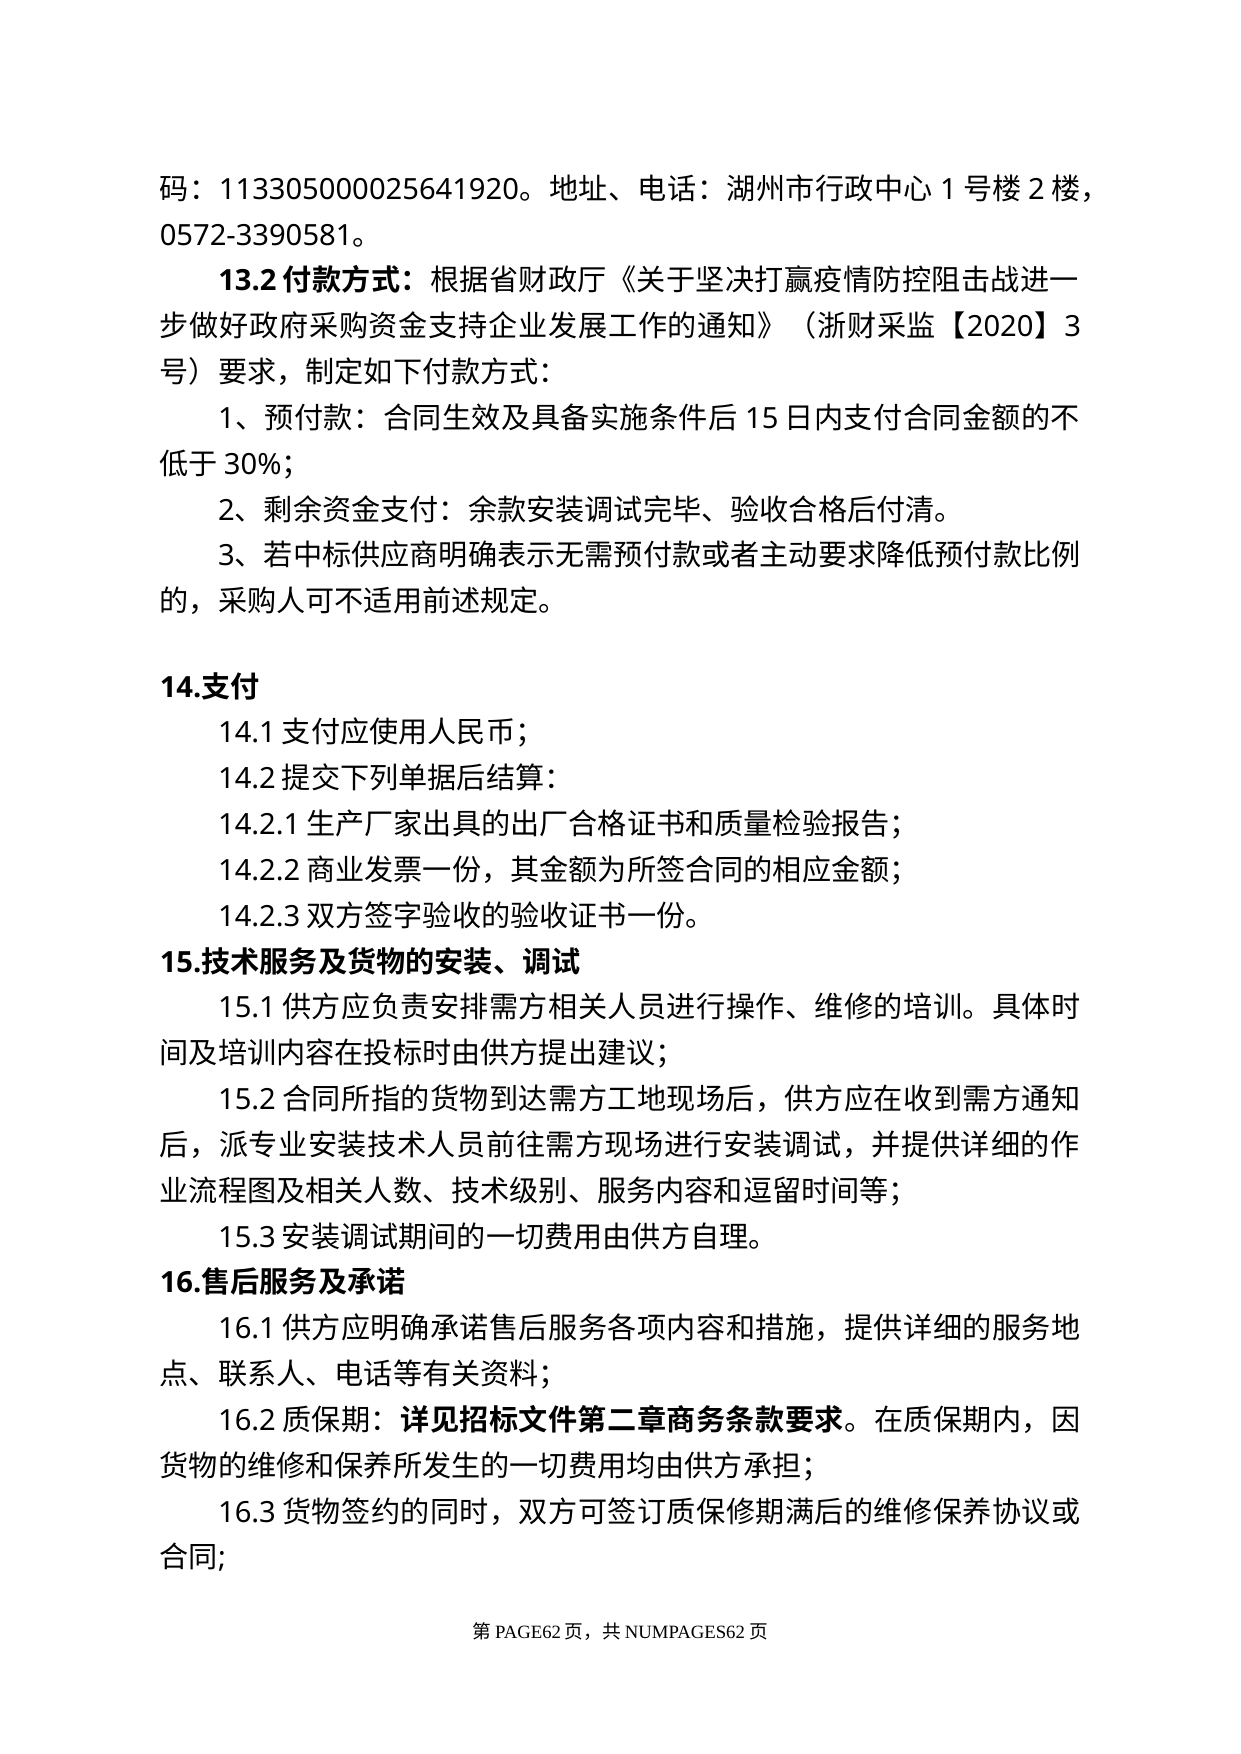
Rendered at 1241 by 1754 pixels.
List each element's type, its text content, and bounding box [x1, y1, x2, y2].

text 14.2提交下列单据后结算： [159, 752, 1081, 798]
text 15.3安装调试期间的一切费用由供方自理。 [159, 1210, 1081, 1256]
text 16.3货物签约的同时，双方可签订质保修期满后的维修保养协议或合同; [159, 1485, 1081, 1577]
text 13.2付款方式：根据省财政厅《关于坚决打赢疫情防控阻击战进一步做好政府采购资金支持企业发展工作的通知》（浙财采监【2020】3号）要求，制定如下付款方式： [159, 254, 1081, 392]
text 1、预付款：合同生效及具备实施条件后15日内支付合同金额的不低于30%； [159, 392, 1081, 483]
text 14.2.1生产厂家出具的出厂合格证书和质量检验报告； [159, 798, 1081, 844]
text 14.2.2商业发票一份，其金额为所签合同的相应金额； [159, 844, 1081, 889]
text 16.2质保期：详见招标文件第二章商务条款要求。在质保期内，因货物的维修和保养所发生的一切费用均由供方承担； [159, 1394, 1081, 1485]
text 15.1供方应负责安排需方相关人员进行操作、维修的培训。具体时间及培训内容在投标时由供方提出建议； [159, 981, 1081, 1073]
text 14.支付 [159, 660, 1081, 706]
text 15.技术服务及货物的安装、调试 [159, 935, 1081, 981]
text 14.1支付应使用人民币； [159, 706, 1081, 752]
text 15.2合同所指的货物到达需方工地现场后，供方应在收到需方通知后，派专业安装技术人员前往需方现场进行安装调试，并提供详细的作业流程图及相关人数、技术级别、服务内容和逗留时间等； [159, 1073, 1081, 1210]
text 2、剩余资金支付：余款安装调试完毕、验收合格后付清。 [159, 483, 1081, 529]
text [159, 162, 1081, 254]
text 16.售后服务及承诺 [159, 1256, 1081, 1302]
text 16.1供方应明确承诺售后服务各项内容和措施，提供详细的服务地点、联系人、电话等有关资料； [159, 1302, 1081, 1394]
text 3、若中标供应商明确表示无需预付款或者主动要求降低预付款比例的，采购人可不适用前述规定。 [159, 529, 1081, 621]
text 14.2.3双方签字验收的验收证书一份。 [159, 889, 1081, 935]
